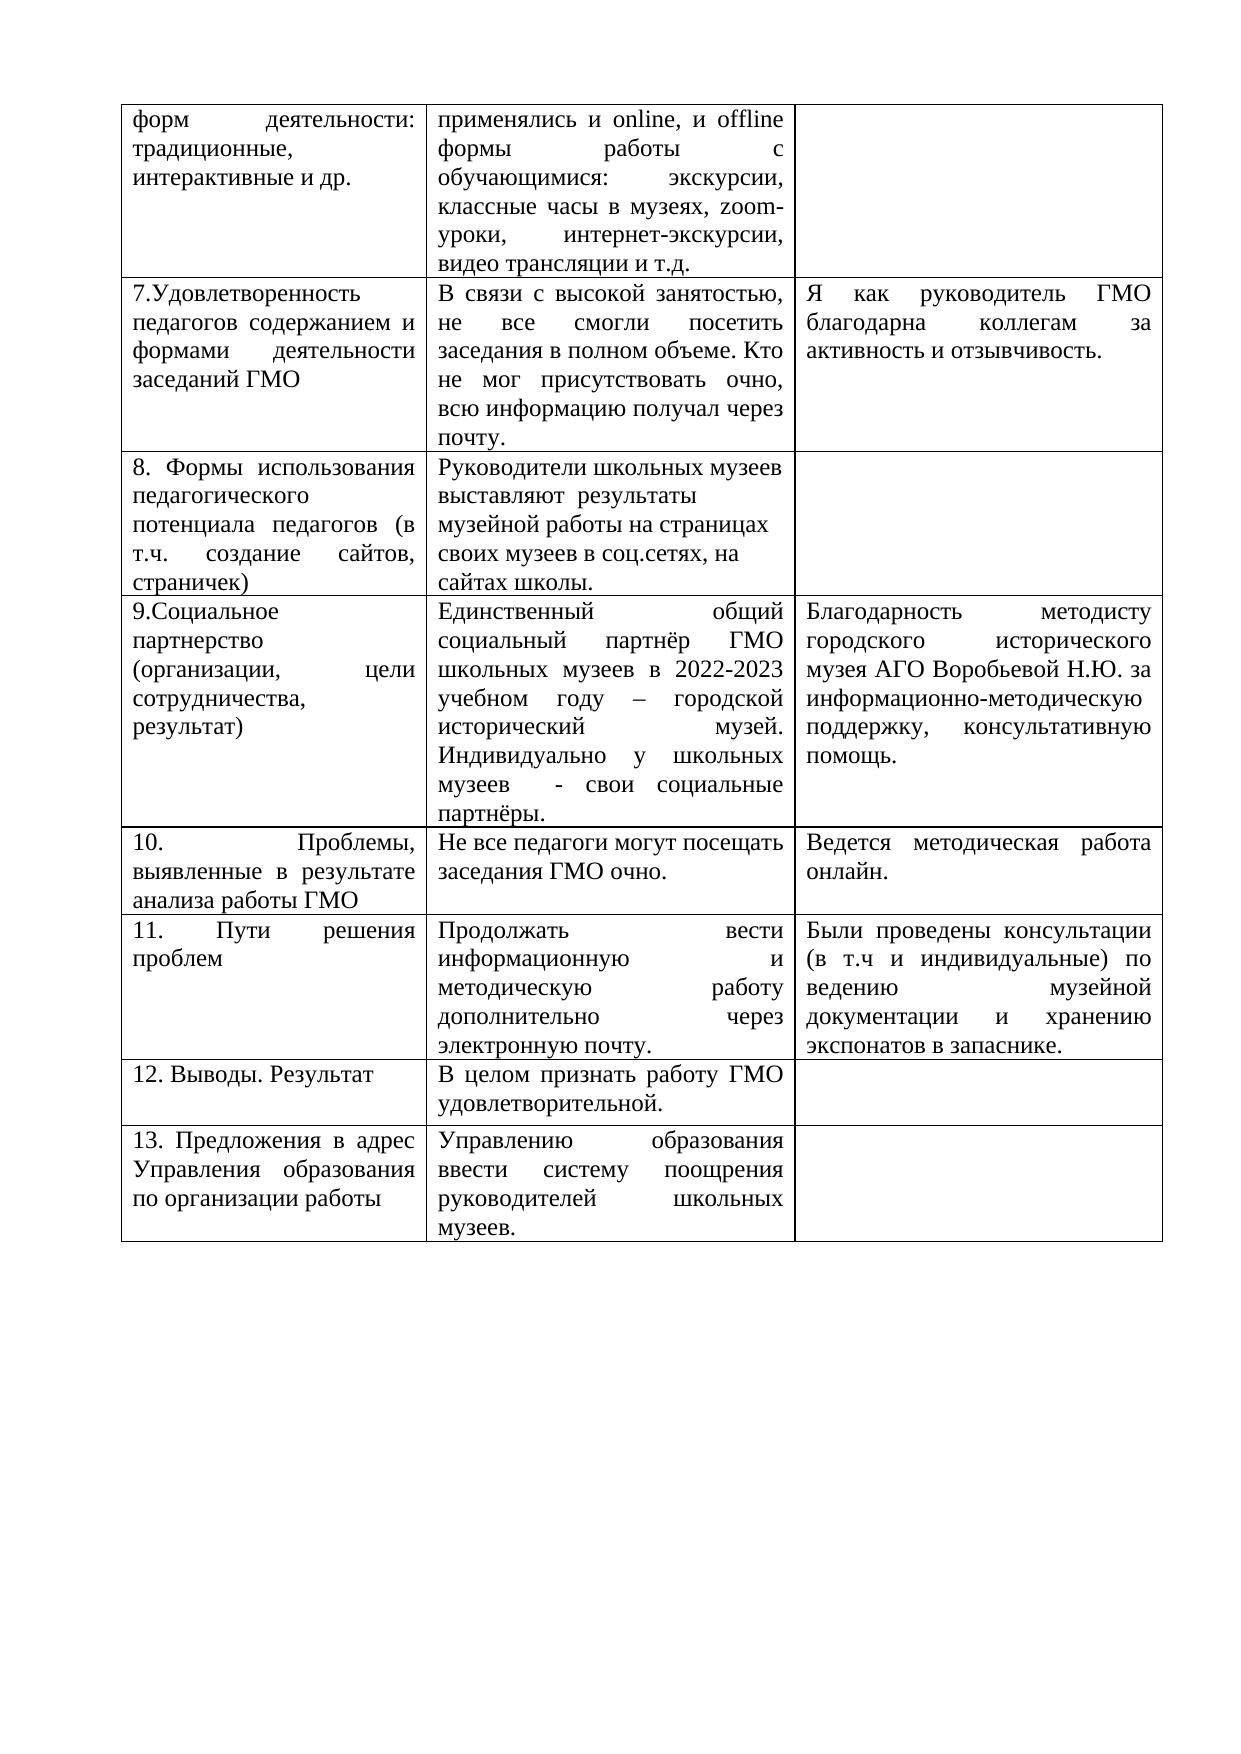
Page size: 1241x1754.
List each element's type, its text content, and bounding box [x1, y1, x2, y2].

table_cell Единственный общий социальный партнёр ГМО школьных музеев в 2022-2023 учебном году – городской исторический музей. Индивидуально у школьных музеев - свои социальные партнёры. [427, 596, 794, 826]
table_cell [796, 1060, 1162, 1124]
table_cell 9.Социальное партнерство (организации, цели сотрудничества, результат) [122, 596, 426, 826]
table_cell В связи с высокой занятостью, не все смогли посетить заседания в полном объеме. Кто не мог присутствовать очно, всю информацию получал через почту. [427, 278, 794, 451]
table_cell В целом признать работу ГМО удовлетворительной. [427, 1060, 794, 1124]
table_cell 11. Пути решения проблем [122, 915, 426, 1058]
table_cell 13. Предложения в адрес Управления образования по организации работы [122, 1126, 426, 1241]
table_cell [796, 452, 1162, 595]
table_cell Благодарность методисту городского исторического музея АГО Воробьевой Н.Ю. за информационно-методическую поддержку, консультативную помощь. [796, 596, 1162, 826]
table_cell [796, 1126, 1162, 1241]
table_cell Были проведены консультации (в т.ч и индивидуальные) по ведению музейной документации и хранению экспонатов в запаснике. [796, 915, 1162, 1058]
table_cell Я как руководитель ГМО благодарна коллегам за активность и отзывчивость. [796, 278, 1162, 451]
table_cell 7.Удовлетворенность педагогов содержанием и формами деятельности заседаний ГМО [122, 278, 426, 451]
table_cell 12. Выводы. Результат [122, 1060, 426, 1124]
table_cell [122, 105, 426, 277]
table_cell Ведется методическая работа онлайн. [796, 828, 1162, 914]
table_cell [427, 105, 794, 277]
table_cell Продолжать вести информационную и методическую работу дополнительно через электронную почту. [427, 915, 794, 1058]
table_cell Руководители школьных музеев выставляют результаты музейной работы на страницах своих музеев в соц.сетях, на сайтах школы. [427, 452, 794, 595]
table_cell Не все педагоги могут посещать заседания ГМО очно. [427, 828, 794, 914]
table_cell Управлению образования ввести систему поощрения руководителей школьных музеев. [427, 1126, 794, 1241]
table_cell 10. Проблемы, выявленные в результате анализа работы ГМО [122, 828, 426, 914]
table_cell 8. Формы использования педагогического потенциала педагогов (в т.ч. создание сайтов, страничек) [122, 452, 426, 595]
table_cell [796, 105, 1162, 277]
